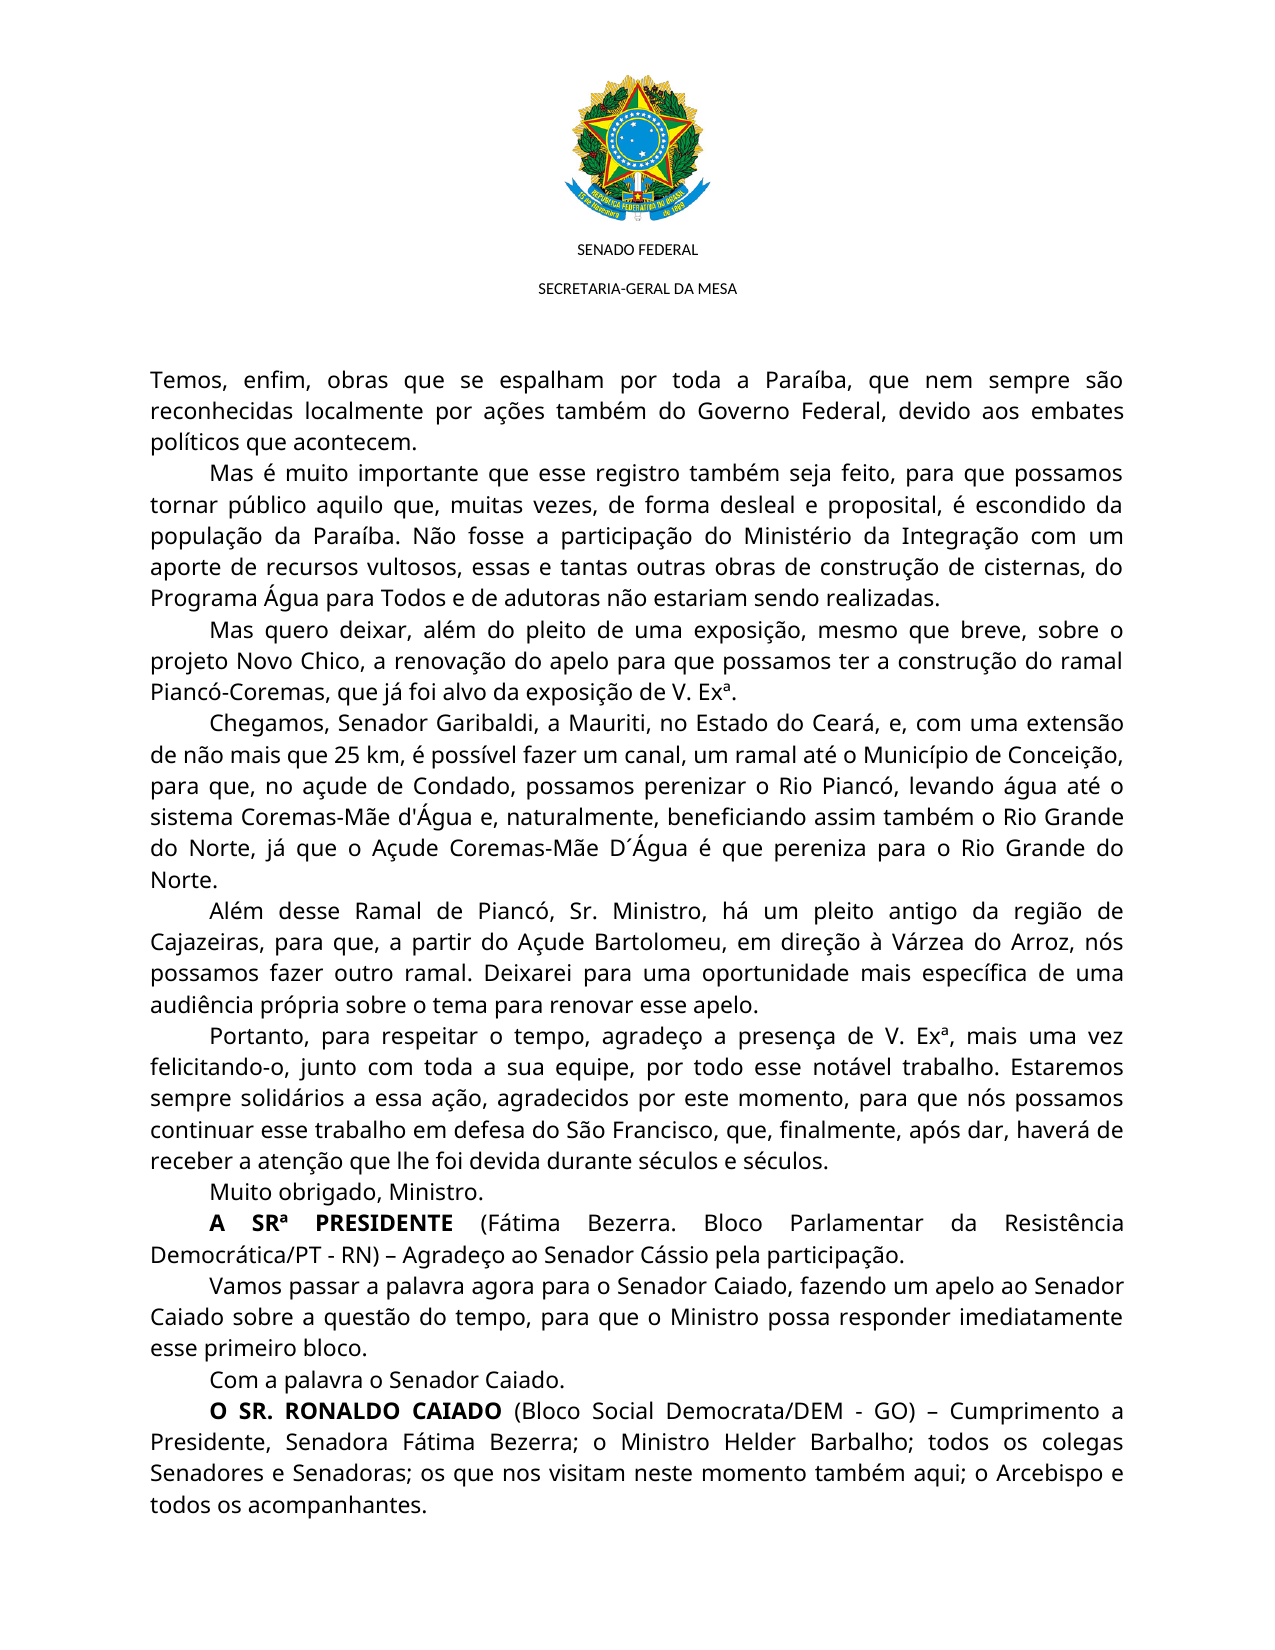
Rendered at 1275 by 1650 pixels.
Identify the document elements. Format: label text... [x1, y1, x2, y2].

text A SRª PRESIDENTE (Fátima Bezerra. Bloco Parlamentar da Resistência Democrática/PT - RN) – Agradeço ao Senador Cássio pela participação. [150, 1207, 1125, 1270]
text Portanto, para respeitar o tempo, agradeço a presença de V. Exª, mais uma vez felicitando-o, junto com toda a sua equipe, por todo esse notável trabalho. Estaremos sempre solidários a essa ação, agradecidos por este momento, para que nós possamos continuar esse trabalho em defesa do São Francisco, que, finalmente, após dar, haverá de receber a atenção que lhe foi devida durante séculos e séculos. [150, 1020, 1125, 1176]
text Com a palavra o Senador Caiado. [150, 1363, 1125, 1395]
text Chegamos, Senador Garibaldi, a Mauriti, no Estado do Ceará, e, com uma extensão de não mais que 25 km, é possível fazer um canal, um ramal até o Município de Conceição, para que, no açude de Condado, possamos perenizar o Rio Piancó, levando água até o sistema Coremas-Mãe d'Água e, naturalmente, beneficiando assim também o Rio Grande do Norte, já que o Açude Coremas-Mãe D´Água é que pereniza para o Rio Grande do Norte. [150, 707, 1125, 895]
picture [564, 75, 711, 221]
text Muito obrigado, Ministro. [150, 1176, 1125, 1207]
text Além desse Ramal de Piancó, Sr. Ministro, há um pleito antigo da região de Cajazeiras, para que, a partir do Açude Bartolomeu, em direção à Várzea do Arroz, nós possamos fazer outro ramal. Deixarei para uma oportunidade mais específica de uma audiência própria sobre o tema para renovar esse apelo. [150, 895, 1125, 1020]
text O SR. RONALDO CAIADO (Bloco Social Democrata/DEM - GO) – Cumprimento a Presidente, Senadora Fátima Bezerra; o Ministro Helder Barbalho; todos os colegas Senadores e Senadoras; os que nos visitam neste momento também aqui; o Arcebispo e todos os acompanhantes. [150, 1395, 1125, 1520]
text Vamos passar a palavra agora para o Senador Caiado, fazendo um apelo ao Senador Caiado sobre a questão do tempo, para que o Ministro possa responder imediatamente esse primeiro bloco. [150, 1270, 1125, 1363]
text Mas é muito importante que esse registro também seja feito, para que possamos tornar público aquilo que, muitas vezes, de forma desleal e proposital, é escondido da população da Paraíba. Não fosse a participação do Ministério da Integração com um aporte de recursos vultosos, essas e tantas outras obras de construção de cisternas, do Programa Água para Todos e de adutoras não estariam sendo realizadas. [150, 457, 1125, 613]
text Mas quero deixar, além do pleito de uma exposição, mesmo que breve, sobre o projeto Novo Chico, a renovação do apelo para que possamos ter a construção do ramal Piancó-Coremas, que já foi alvo da exposição de V. Exª. [150, 613, 1125, 707]
